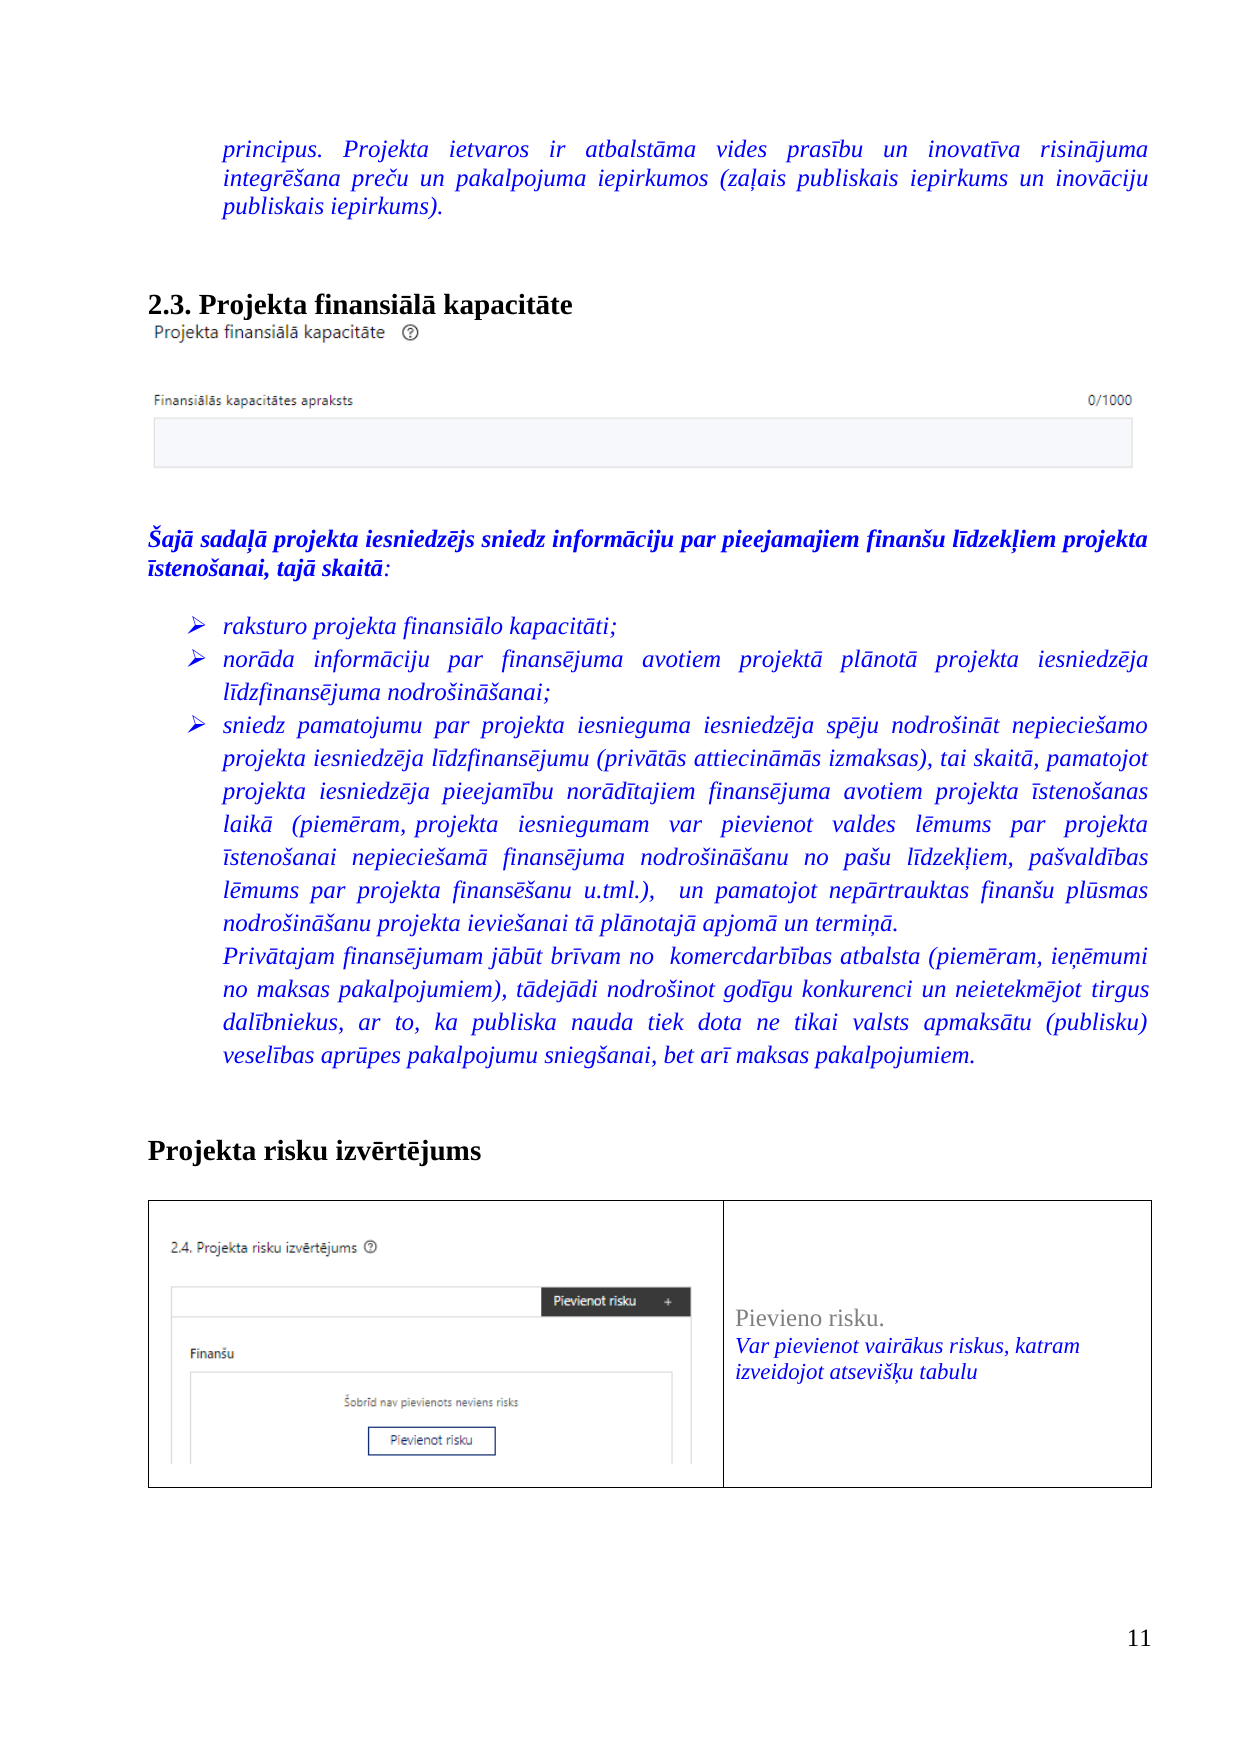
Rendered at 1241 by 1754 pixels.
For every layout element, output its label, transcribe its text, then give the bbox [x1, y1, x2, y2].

table_header [149, 1201, 723, 1487]
text Šajā sadaļā projekta iesniedzējs sniedz informāciju par pieejamajiem finanšu līdzekļiem projekta īstenošanai, tajā skaitā: [148, 524, 1152, 582]
text Privātajam finansējumam jābūt brīvam no komercdarbības atbalsta (piemēram, ieņēmumi no maksas pakalpojumiem), tādejādi nodrošinot godīgu konkurenci un neietekmējot tirgus dalībniekus, ar to, ka publiska nauda tiek dota ne tikai valsts apmaksātu (publisku) veselības aprūpes pakalpojumu sniegšanai, bet arī maksas pakalpojumiem. [223, 941, 1152, 1069]
subtitle Projekta risku izvērtējums [148, 1133, 1152, 1166]
list sniedz pamatojumu par projekta iesnieguma iesniedzēja spēju nodrošināt nepieciešamo projekta iesniedzēja līdzfinansējumu (privātās attiecināmās izmaksas), tai skaitā, pamatojot projekta iesniedzēja pieejamību norādītajiem finansējuma avotiem projekta īstenošanas laikā (piemēram, projekta iesniegumam var pievienot valdes lēmums par projekta īstenošanai nepieciešamā finansējuma nodrošināšanu no pašu līdzekļiem, pašvaldības lēmums par projekta finansēšanu u.tml.), un pamatojot nepārtrauktas finanšu plūsmas nodrošināšanu projekta ieviešanai tā plānotajā apjomā un termiņā. [185, 710, 1152, 937]
subtitle 2.3. Projekta finansiālā kapacitāte [148, 287, 1152, 320]
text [223, 134, 1152, 220]
picture [159, 1224, 705, 1464]
table_header Pievieno risku. Var pievienot vairākus riskus, katram izveidojot atsevišķu tabulu [724, 1201, 1151, 1487]
list raksturo projekta finansiālo kapacitāti; [185, 611, 1152, 639]
picture [147, 320, 1152, 496]
list norāda informāciju par finansējuma avotiem projektā plānotā projekta iesniedzēja līdzfinansējuma nodrošināšanai; [185, 644, 1152, 706]
